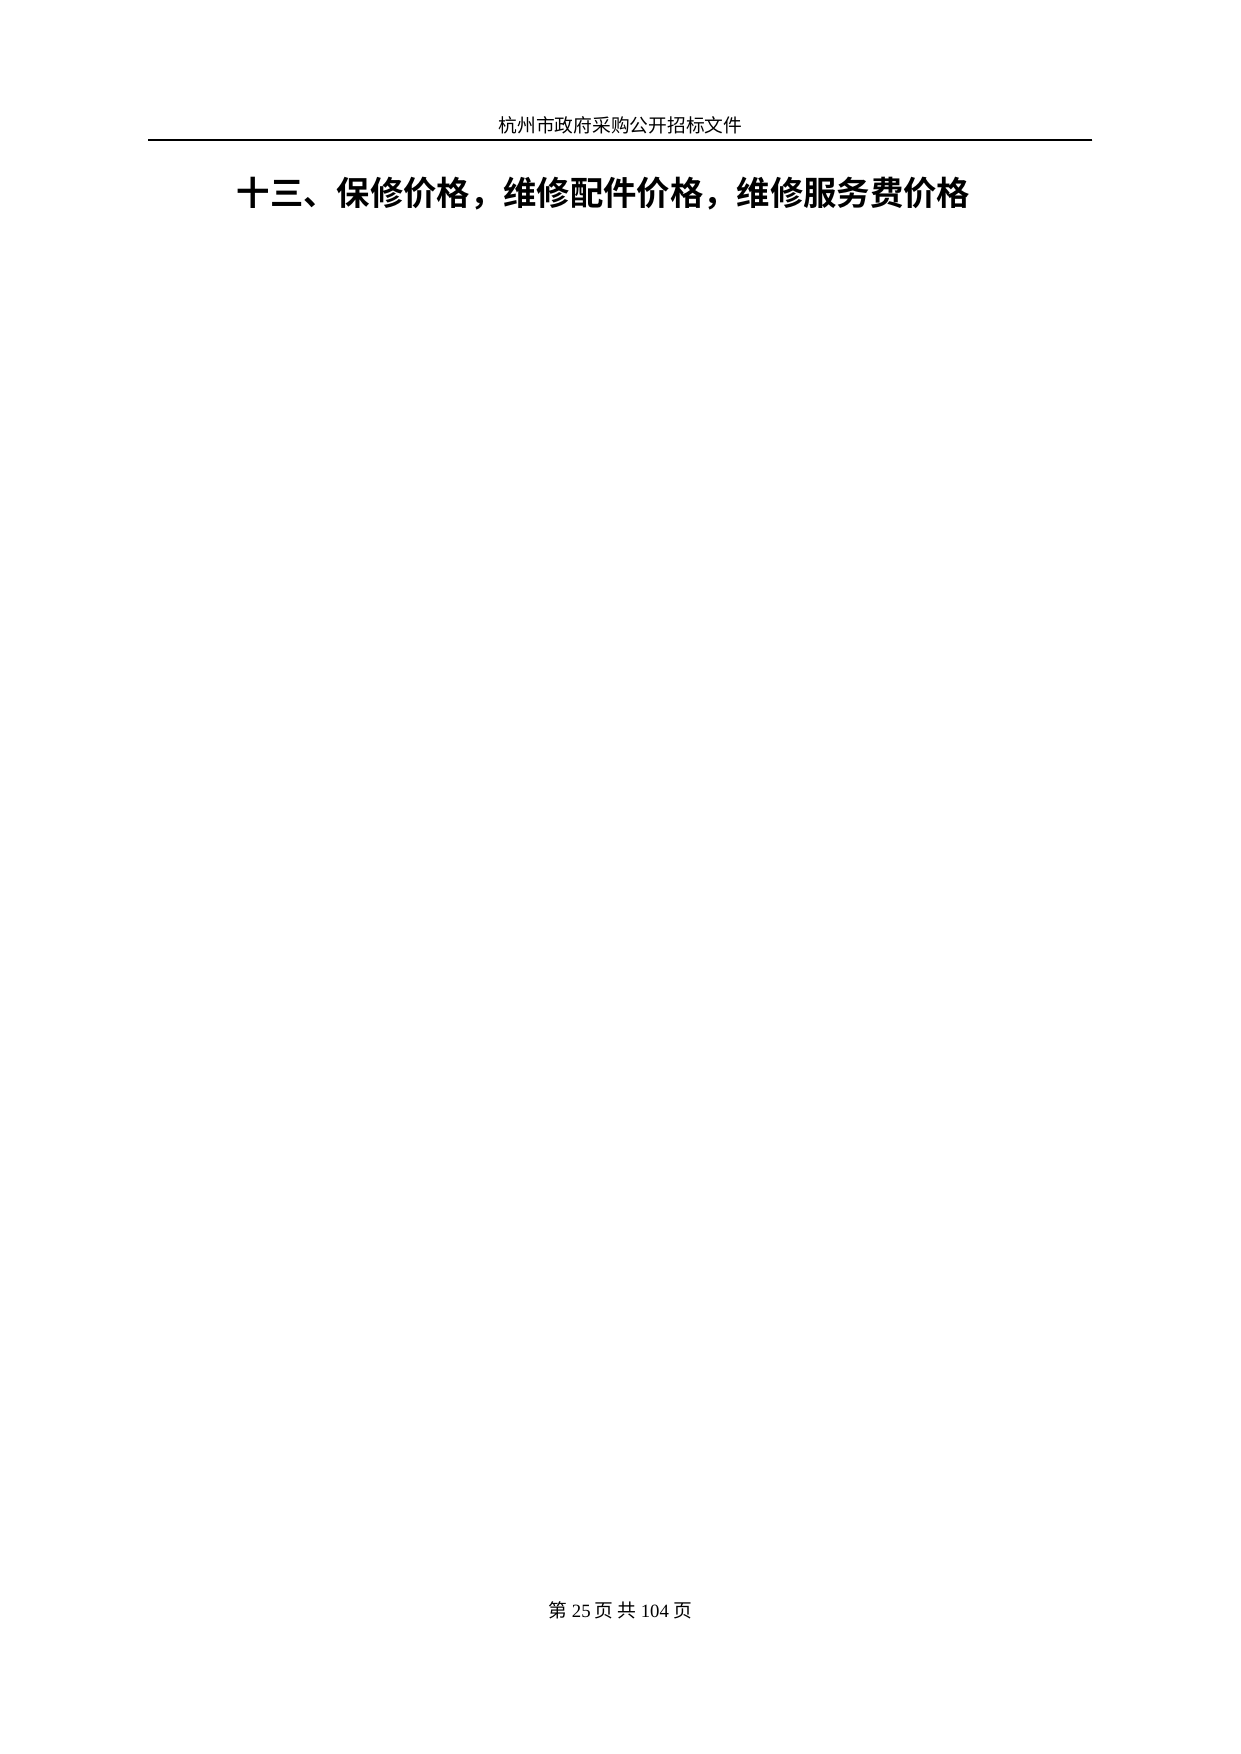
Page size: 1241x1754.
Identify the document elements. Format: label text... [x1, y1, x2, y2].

subtitle 十三、保修价格，维修配件价格，维修服务费价格 [193, 167, 1092, 215]
